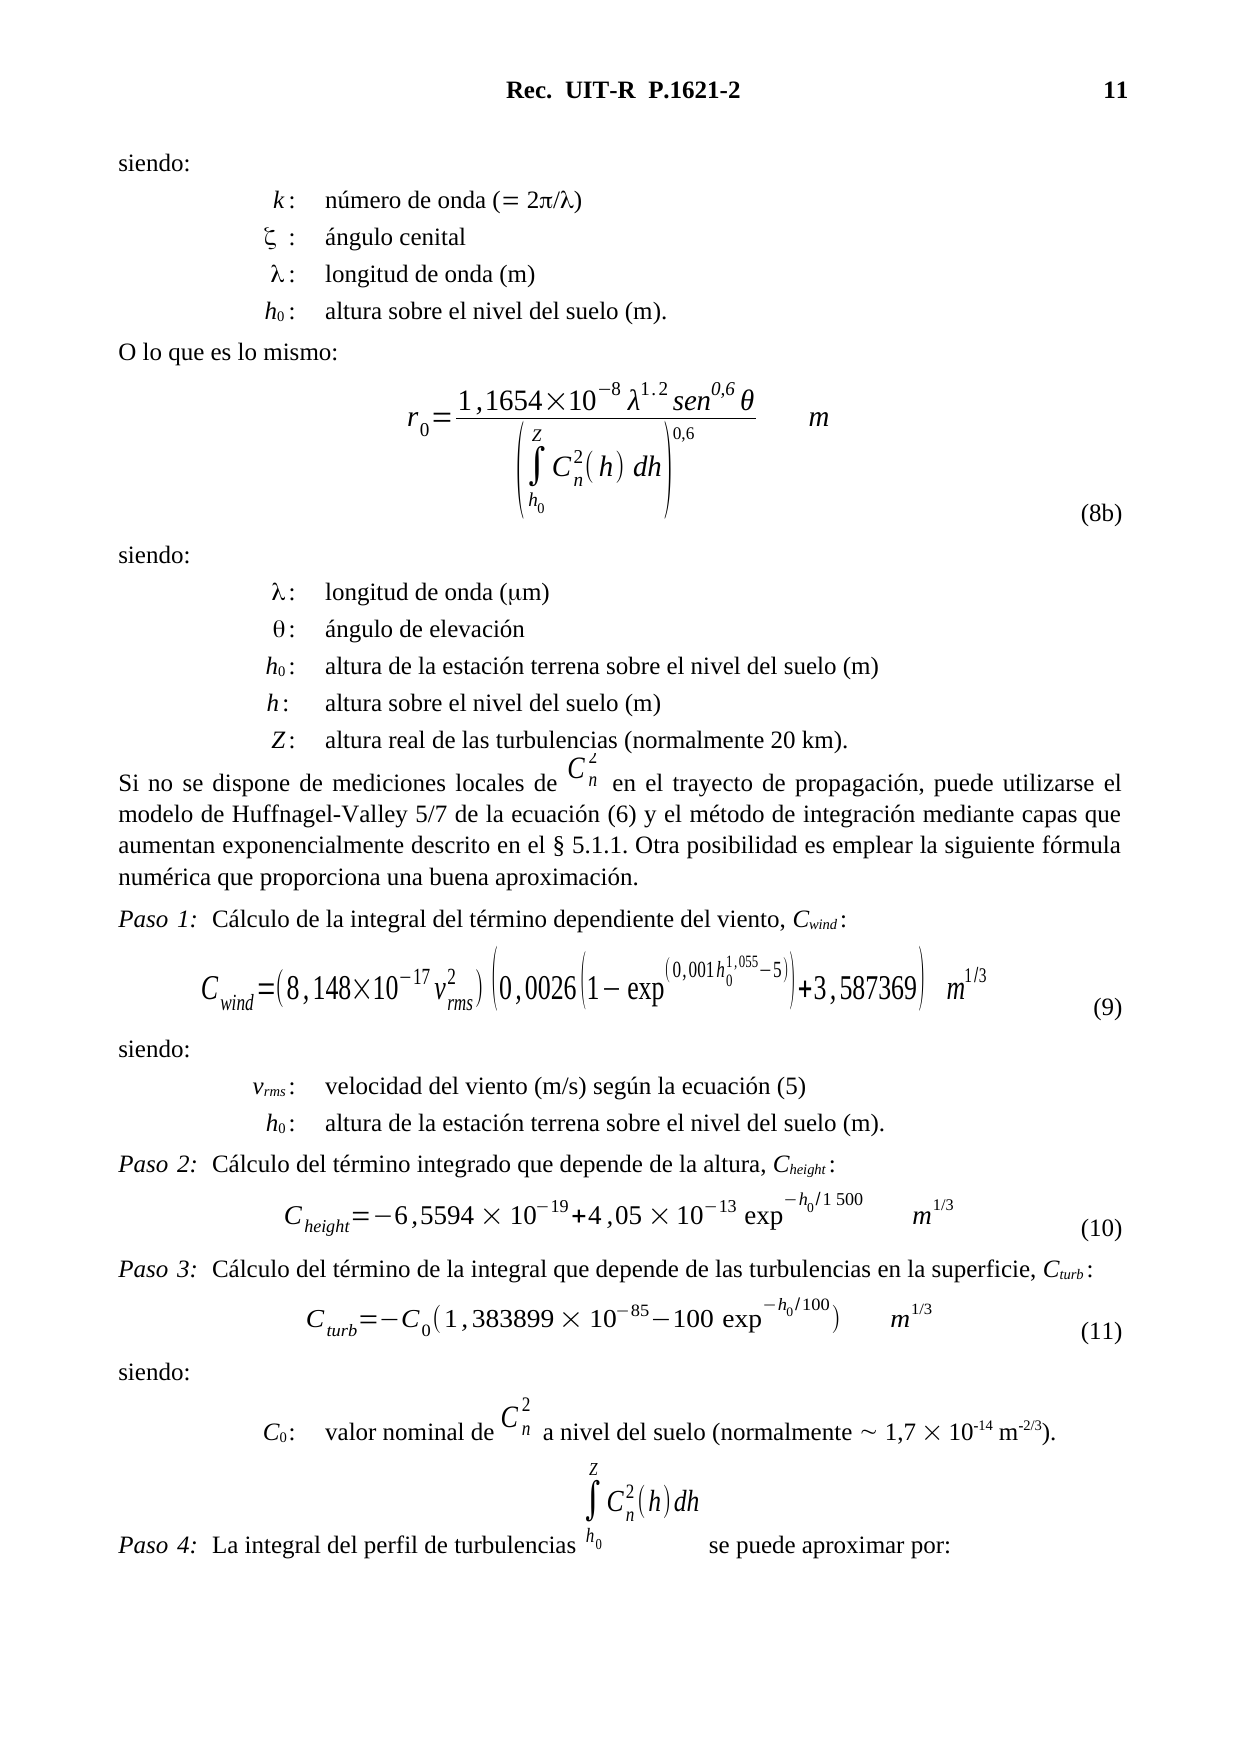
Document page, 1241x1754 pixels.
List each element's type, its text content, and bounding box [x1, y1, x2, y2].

text h : altura sobre el nivel del suelo (m) [118, 688, 1122, 717]
text Paso 2: Cálculo del término integrado que depende de la altura, Cheight : [118, 1149, 1122, 1178]
text h0 : altura de la estación terrena sobre el nivel del suelo (m) [118, 651, 1122, 680]
text vrms : velocidad del viento (m/s) según la ecuación (5) [118, 1071, 1122, 1099]
text siendo: [118, 540, 1122, 568]
text Paso 1: Cálculo de la integral del término dependiente del viento, Cwind : [118, 904, 1122, 933]
text h0 : altura de la estación terrena sobre el nivel del suelo (m). [118, 1108, 1122, 1137]
text : ángulo de elevación [118, 614, 1122, 643]
text : longitud de onda (m) [118, 577, 1122, 606]
text (9) [118, 945, 1122, 1021]
text h0 : altura sobre el nivel del suelo (m). [118, 296, 1122, 325]
text (10) [118, 1190, 1122, 1242]
text Paso 4: La integral del perfil de turbulencias se puede aproximar por: [118, 1458, 1122, 1558]
text Z : altura real de las turbulencias (normalmente 20 km). [118, 725, 1122, 754]
text (8b) [118, 378, 1122, 527]
text C0 : valor nominal de a nivel del suelo (normalmente  1,7 1014 m2/3). [118, 1394, 1122, 1445]
text Si no se dispone de mediciones locales de en el trayecto de propagación, puede utilizarse el modelo de Huffnagel-Valley 5/7 de la ecuación (6) y el método de integración mediante capas que aumentan exponencialmente descrito en el § 5.1.1. Otra posibilidad es emplear la siguiente fórmula numérica que proporciona una buena aproximación. [118, 766, 1122, 891]
text siendo: [118, 1034, 1122, 1062]
text k : número de onda ( 2/) [118, 185, 1122, 213]
text Paso 3: Cálculo del término de la integral que depende de las turbulencias en la superficie, Cturb : [118, 1254, 1122, 1283]
text siendo: [118, 1357, 1122, 1386]
text siendo: [118, 148, 1122, 176]
text : ángulo cenital [118, 222, 1122, 251]
text (11) [118, 1295, 1122, 1344]
text O lo que es lo mismo: [118, 337, 1122, 366]
text  : longitud de onda (m) [118, 259, 1122, 288]
